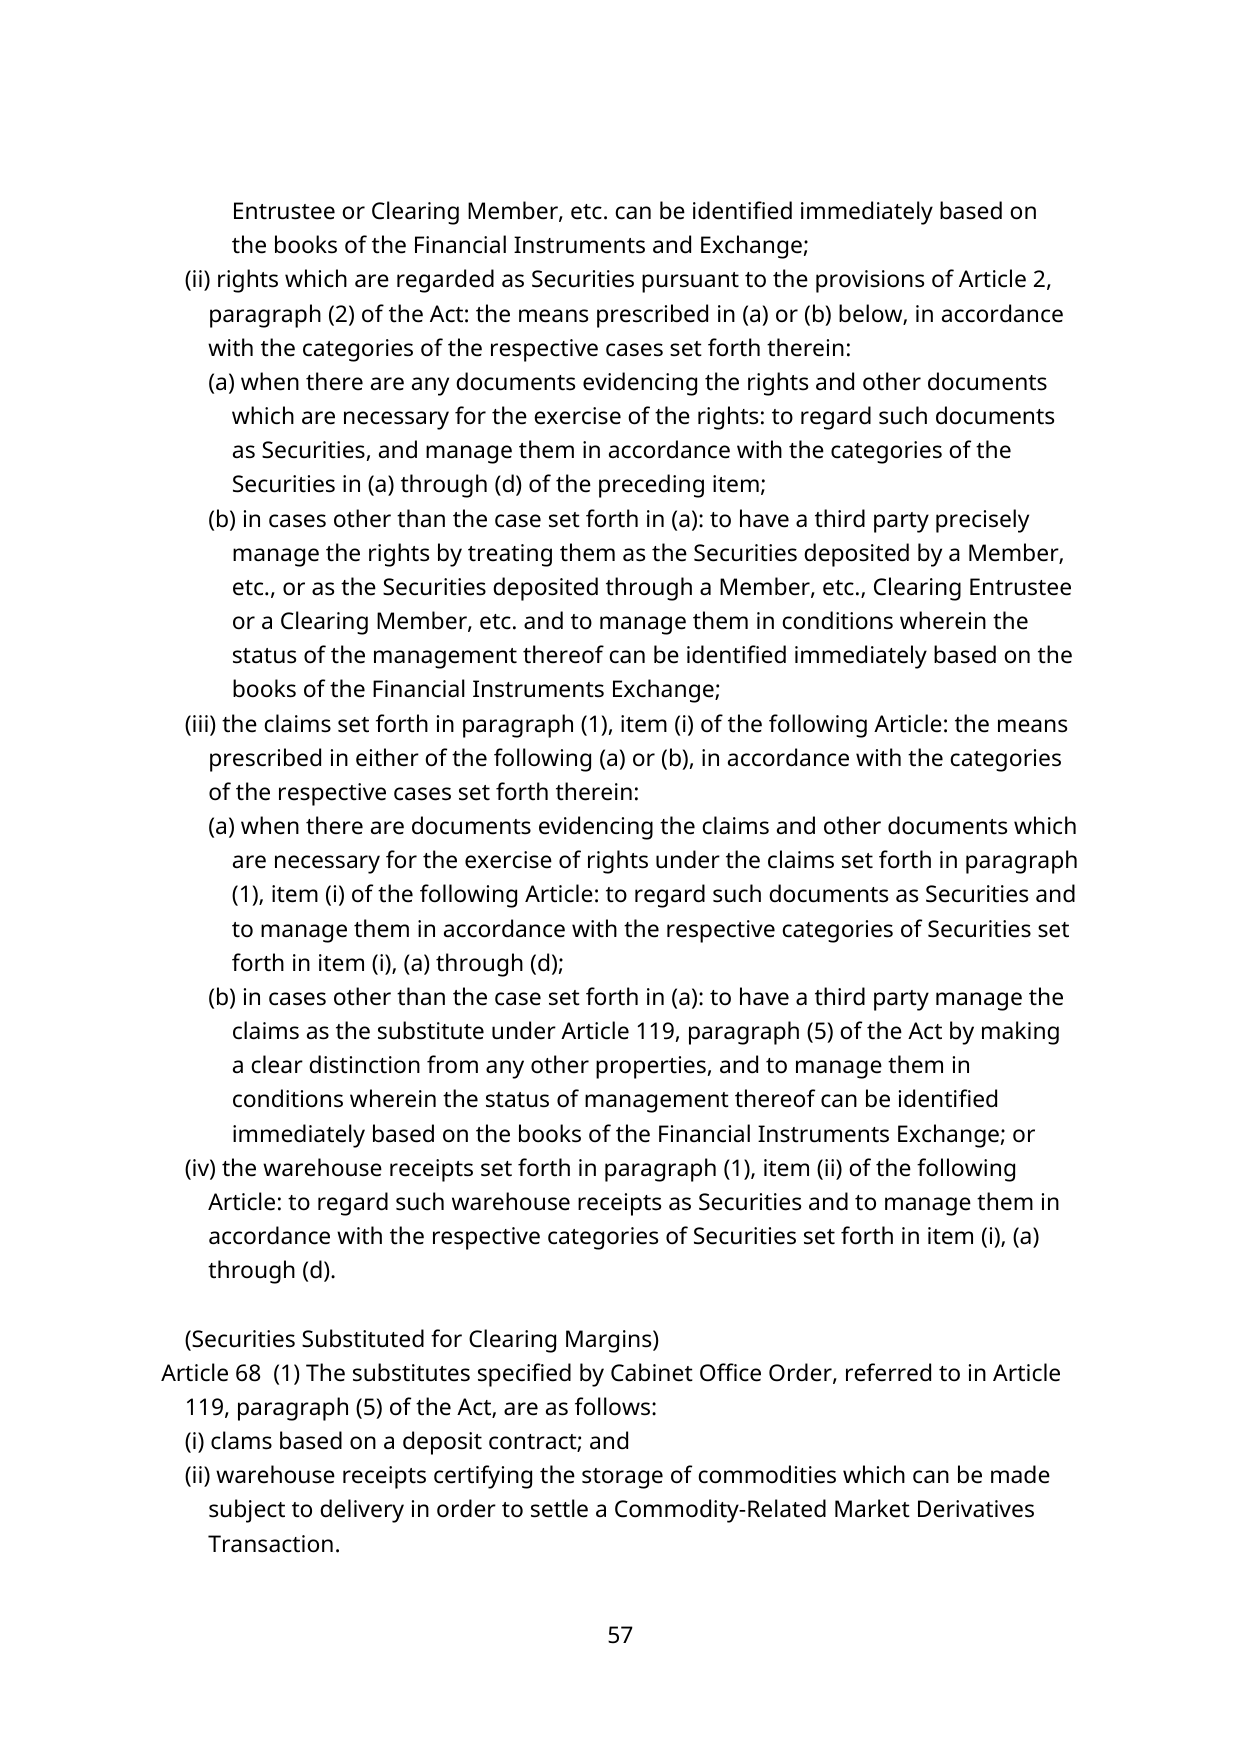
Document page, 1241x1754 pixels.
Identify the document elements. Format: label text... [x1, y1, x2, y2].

text (ii) warehouse receipts certifying the storage of commodities which can be made subject to delivery in order to settle a Commodity-Related Market Derivatives Transaction. [184, 1458, 1079, 1560]
text (i) clams based on a deposit contract; and [184, 1424, 1079, 1458]
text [207, 194, 1079, 262]
text (Securities Substituted for Clearing Margins) [184, 1321, 1079, 1355]
text (iii) the claims set forth in paragraph (1), item (i) of the following Article: the means prescribed in either of the following (a) or (b), in accordance with the categories of the respective cases set forth therein: [184, 706, 1079, 809]
text (iv) the warehouse receipts set forth in paragraph (1), item (ii) of the following Article: to regard such warehouse receipts as Securities and to manage them in accordance with the respective categories of Securities set forth in item (i), (a) through (d). [184, 1150, 1079, 1287]
text (b) in cases other than the case set forth in (a): to have a third party manage the claims as the substitute under Article 119, paragraph (5) of the Act by making a clear distinction from any other properties, and to manage them in conditions wherein the status of management thereof can be identified immediately based on the books of the Financial Instruments Exchange; or [207, 979, 1079, 1150]
text (a) when there are documents evidencing the claims and other documents which are necessary for the exercise of rights under the claims set forth in paragraph (1), item (i) of the following Article: to regard such documents as Securities and to manage them in accordance with the respective categories of Securities set forth in item (i), (a) through (d); [207, 809, 1079, 979]
text (a) when there are any documents evidencing the rights and other documents which are necessary for the exercise of the rights: to regard such documents as Securities, and manage them in accordance with the categories of the Securities in (a) through (d) of the preceding item; [207, 364, 1079, 501]
text (b) in cases other than the case set forth in (a): to have a third party precisely manage the rights by treating them as the Securities deposited by a Member, etc., or as the Securities deposited through a Member, etc., Clearing Entrustee or a Clearing Member, etc. and to manage them in conditions wherein the status of the management thereof can be identified immediately based on the books of the Financial Instruments Exchange; [207, 501, 1079, 706]
text (ii) rights which are regarded as Securities pursuant to the provisions of Article 2, paragraph (2) of the Act: the means prescribed in (a) or (b) below, in accordance with the categories of the respective cases set forth therein: [184, 262, 1079, 364]
text Article 68 (1) The substitutes specified by Cabinet Office Order, referred to in Article 119, paragraph (5) of the Act, are as follows: [161, 1355, 1079, 1424]
